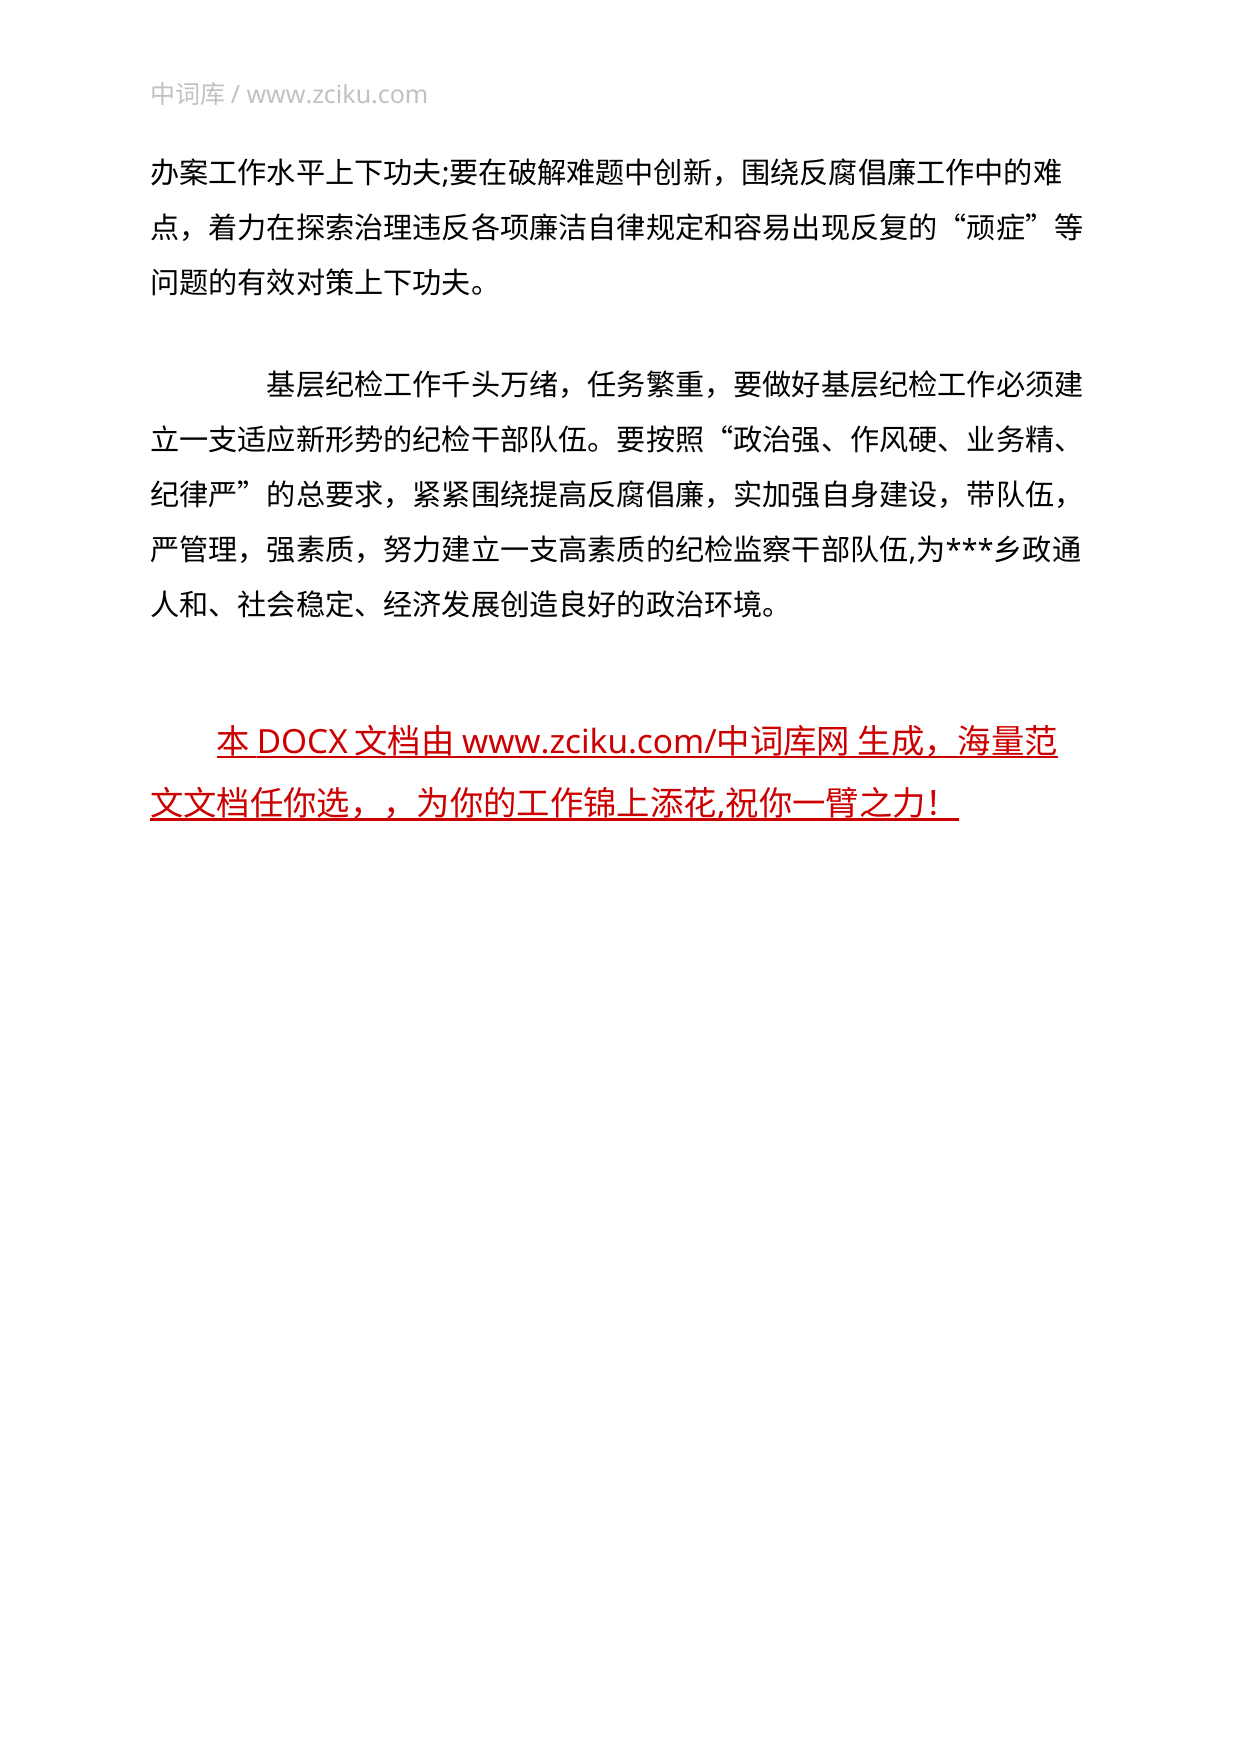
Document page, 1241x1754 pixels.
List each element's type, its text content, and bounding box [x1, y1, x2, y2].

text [150, 150, 1090, 302]
text 基层纪检工作千头万绪，任务繁重，要做好基层纪检工作必须建立一支适应新形势的纪检干部队伍。要按照“政治强、作风硬、业务精、纪律严”的总要求，紧紧围绕提高反腐倡廉，实加强自身建设，带队伍，严管理，强素质，努力建立一支高素质的纪检监察干部队伍,为***乡政通人和、社会稳定、经济发展创造良好的政治环境。 [150, 362, 1090, 624]
text 本DOCX文档由 www.zciku.com/中词库网 生成，海量范文文档任你选，，为你的工作锦上添花,祝你一臂之力！ [150, 714, 1090, 826]
